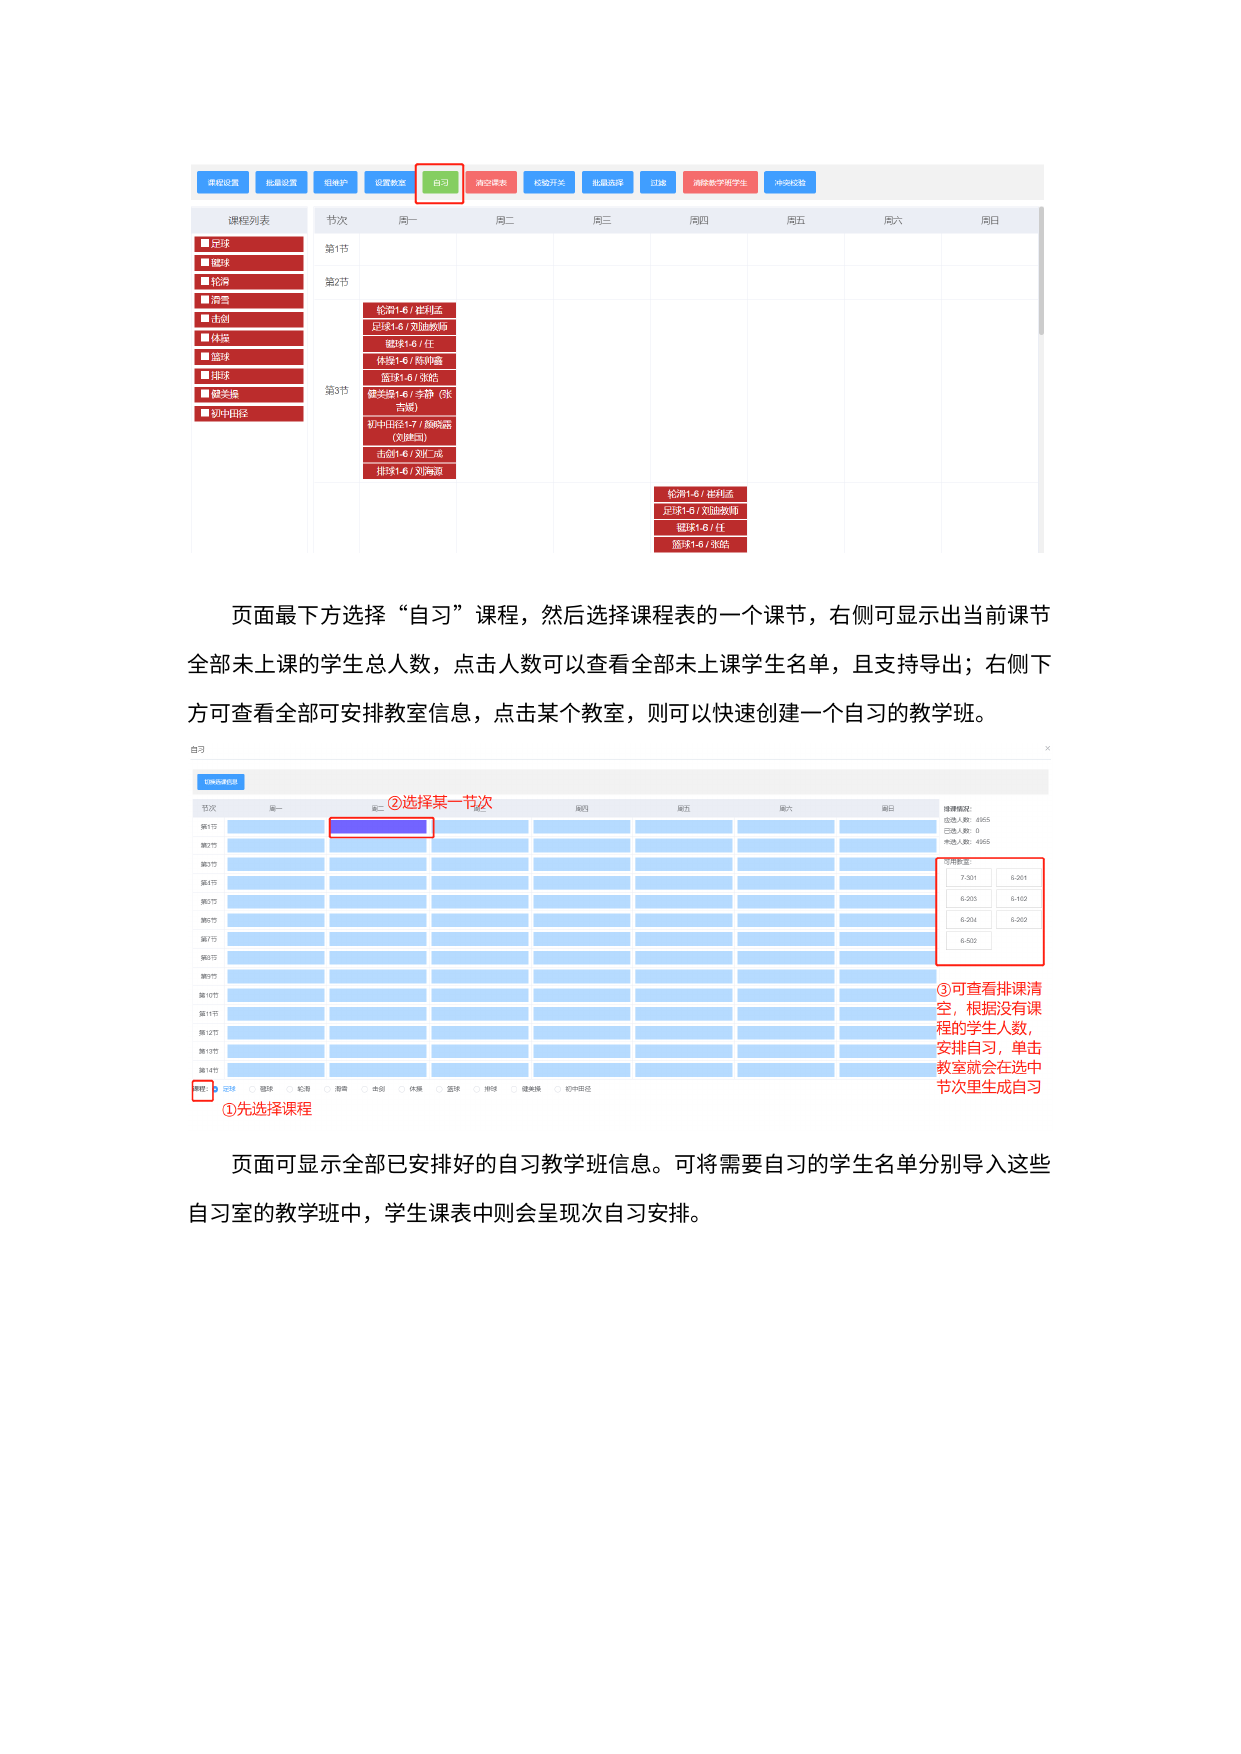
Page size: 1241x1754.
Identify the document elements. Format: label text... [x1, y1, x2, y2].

text 页面最下方选择“自习”课程，然后选择课程表的一个课节，右侧可显示出当前课节全部未上课的学生总人数，点击人数可以查看全部未上课学生名单，且支持导出；右侧下方可查看全部可安排教室信息，点击某个教室，则可以快速创建一个自习的教学班。 [187, 598, 1053, 728]
text 页面可显示全部已安排好的自习教学班信息。可将需要自习的学生名单分别导入这些自习室的教学班中，学生课表中则会呈现次自习安排。 [187, 1147, 1053, 1228]
picture [187, 162, 1053, 553]
picture [187, 743, 1053, 1131]
